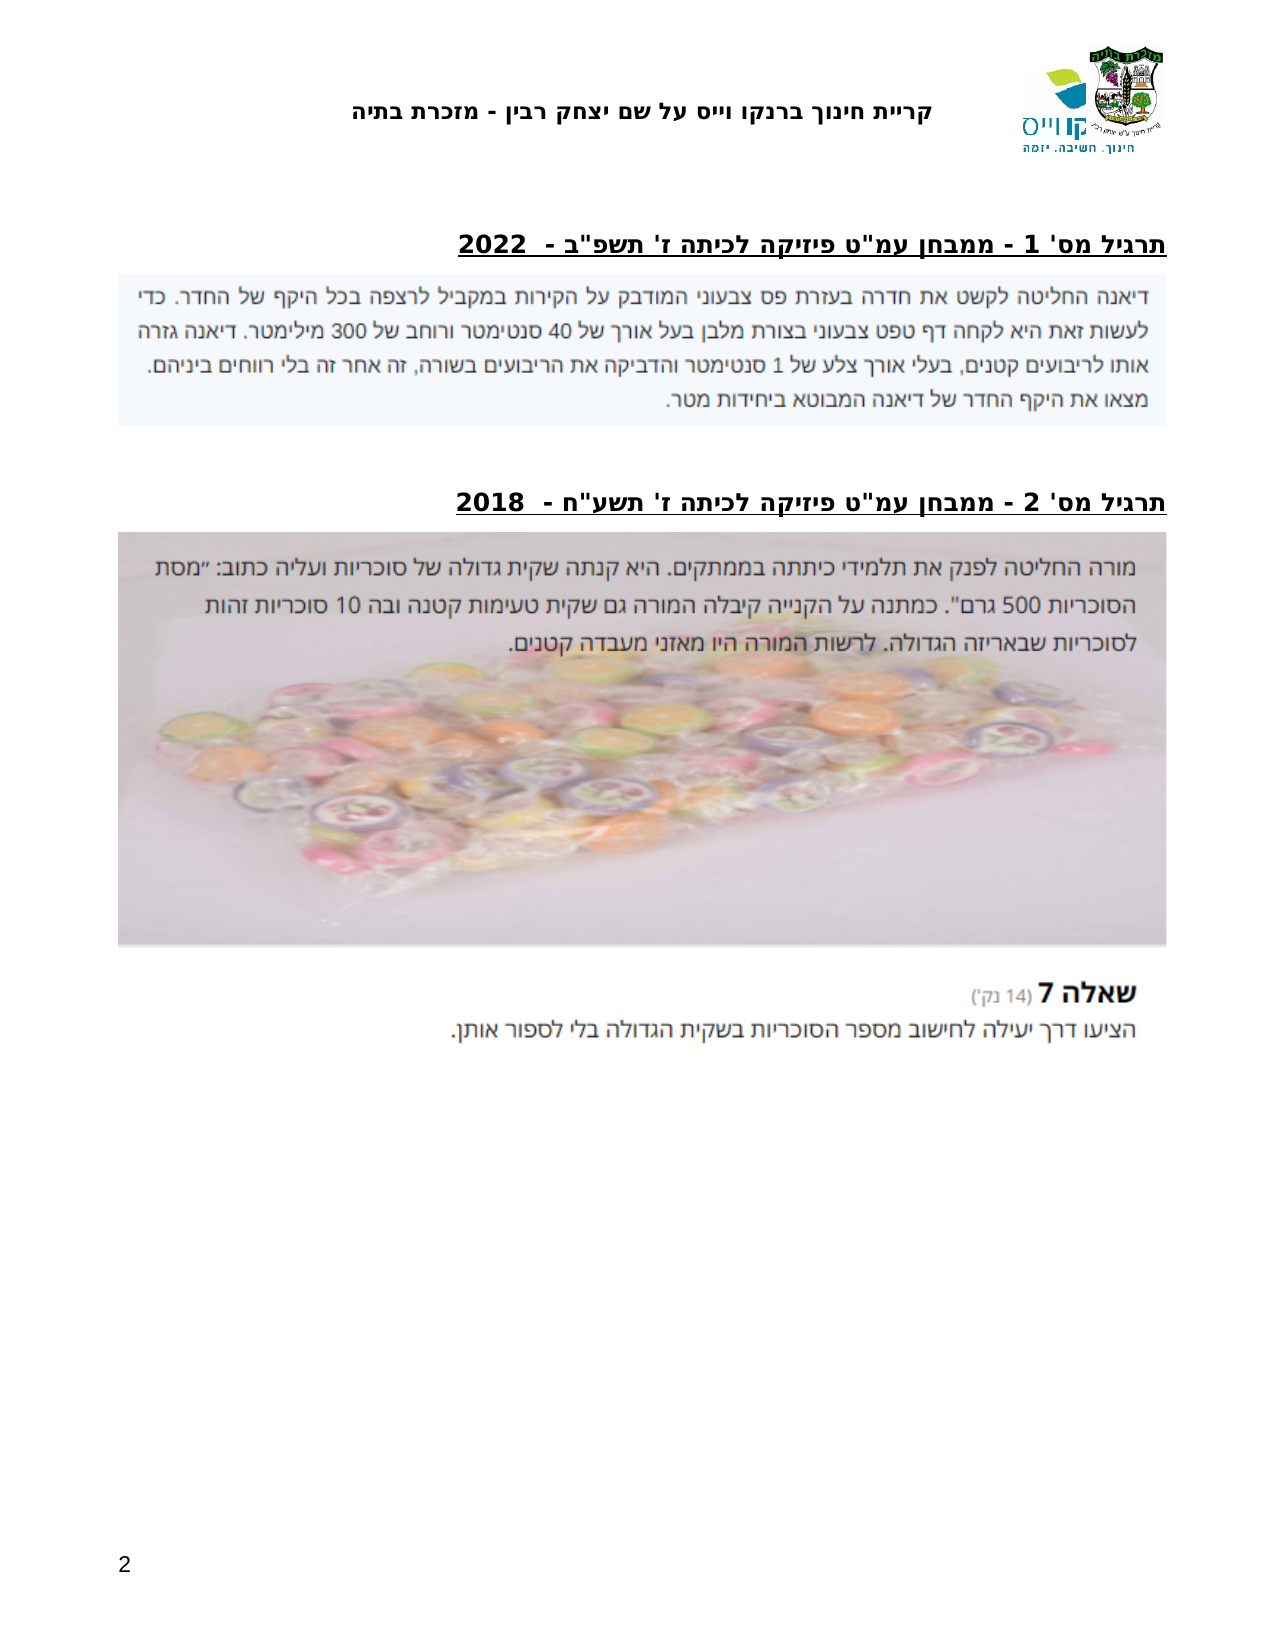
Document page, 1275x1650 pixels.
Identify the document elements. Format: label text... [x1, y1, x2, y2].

text תרגיל מס' 2 - ממבחן עמ"ט פיזיקה לכיתה ז' תשע"ח - 2018 [118, 489, 1167, 518]
text תרגיל מס' 1 - ממבחן עמ"ט פיזיקה לכיתה ז' תשפ"ב - 2022 [118, 230, 1167, 259]
picture [118, 274, 1167, 425]
picture [1021, 45, 1167, 155]
picture [118, 532, 1167, 1058]
